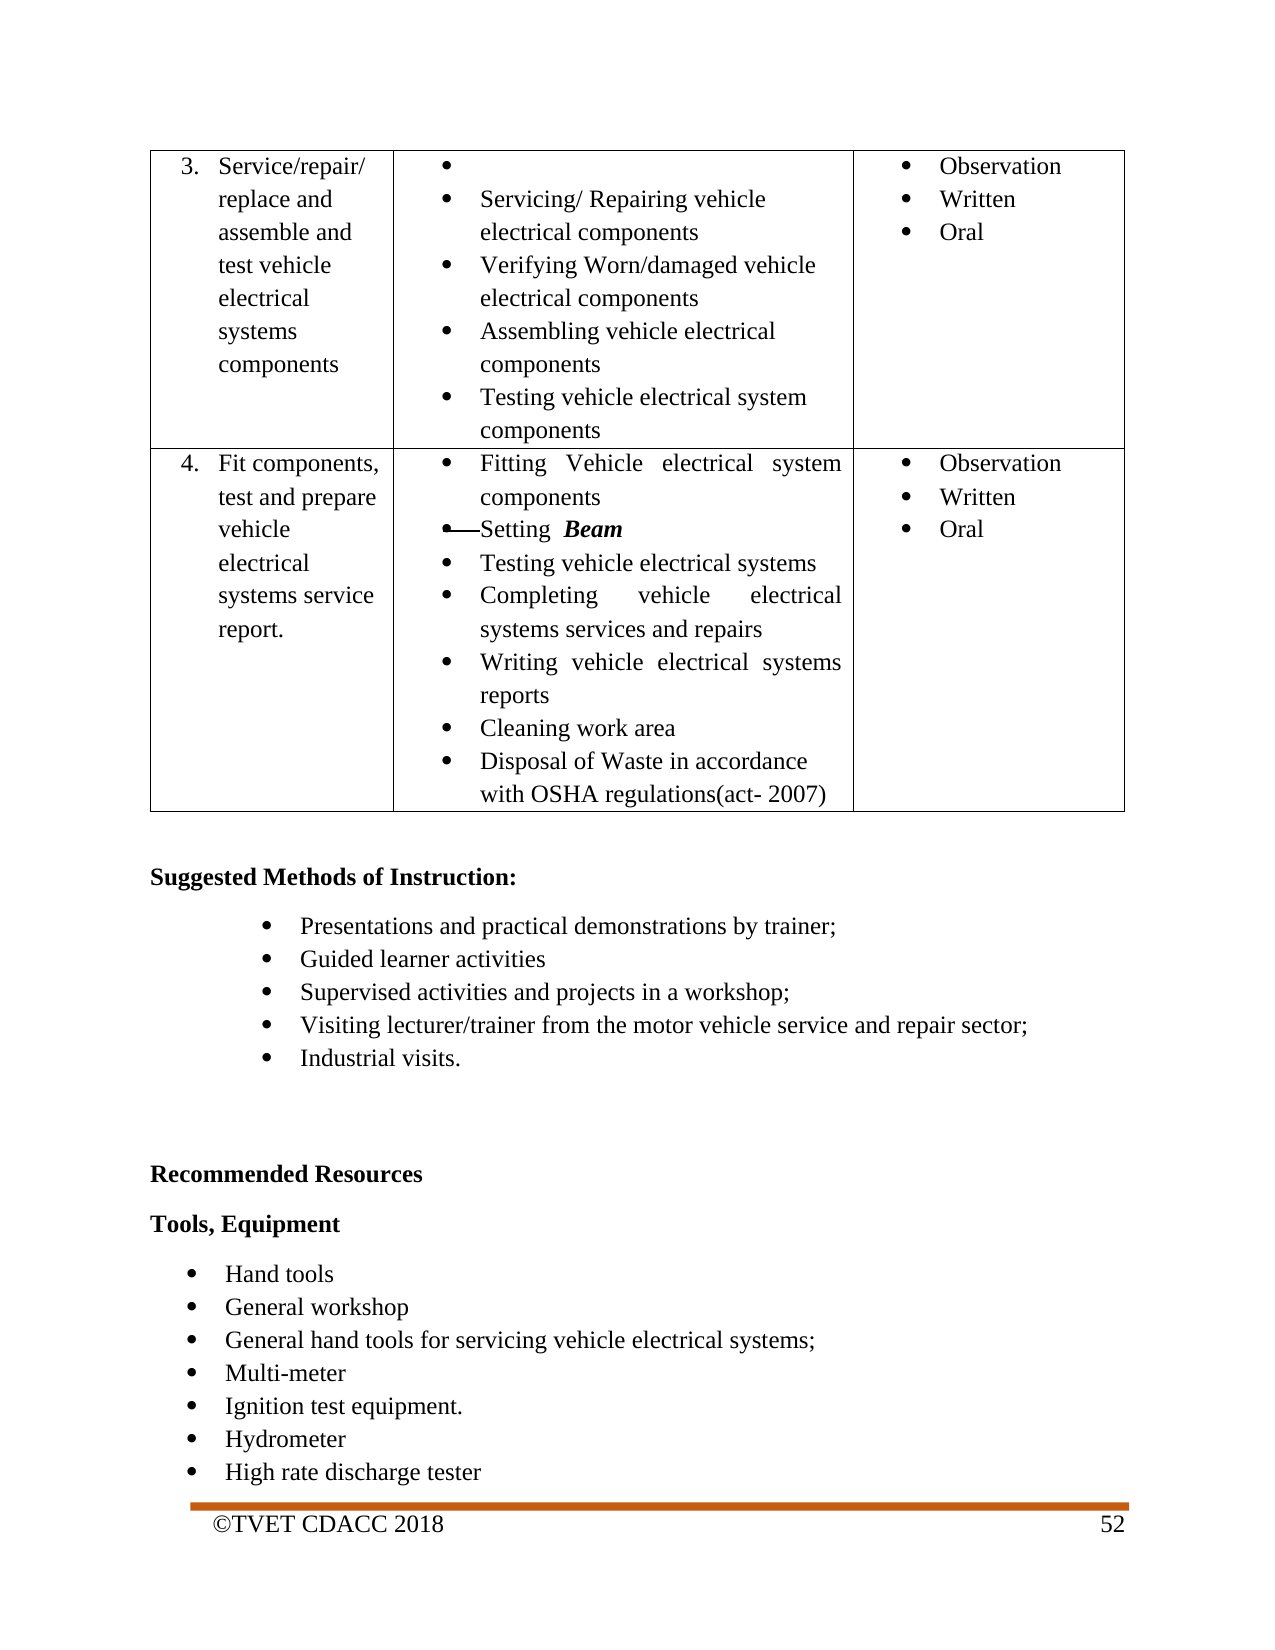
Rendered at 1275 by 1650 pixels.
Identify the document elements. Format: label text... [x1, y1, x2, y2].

list Ignition test equipment. [187, 1391, 1125, 1419]
list General hand tools for servicing vehicle electrical systems; [187, 1325, 1125, 1353]
list Industrial visits. [262, 1043, 1125, 1072]
list Presentations and practical demonstrations by trainer; [262, 911, 1125, 940]
list High rate discharge tester [187, 1457, 1125, 1486]
table_cell Service/repair/ replace and assemble and test vehicle electrical systems components [151, 151, 393, 447]
text Tools, Equipment [150, 1209, 1125, 1238]
list Visiting lecturer/trainer from the motor vehicle service and repair sector; [262, 1011, 1125, 1039]
list Hydrometer [187, 1424, 1125, 1452]
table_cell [854, 151, 1124, 447]
text Suggested Methods of Instruction: [150, 862, 1125, 891]
list General workshop [187, 1292, 1125, 1320]
list Multi-meter [187, 1358, 1125, 1386]
list Supervised activities and projects in a workshop; [262, 977, 1125, 1006]
table_cell Servicing/ Repairing vehicle electrical components Verifying Worn/damaged vehicle electrical components Assembling vehicle electrical components Testing vehicle electrical system components [394, 151, 853, 447]
table_cell Fit components, test and prepare vehicle electrical systems service report. [151, 449, 393, 811]
list Hand tools [187, 1259, 1125, 1287]
table_cell Fitting Vehicle electrical system components Setting Beam Testing vehicle electrical systems Completing vehicle electrical systems services and repairs Writing vehicle electrical systems reports Cleaning work area Disposal of Waste in accordance with OSHA regulations(act- 2007) [394, 449, 853, 811]
table_cell Observation Written Oral [854, 449, 1124, 811]
list Guided learner activities [262, 944, 1125, 973]
text Recommended Resources [150, 1159, 1125, 1188]
